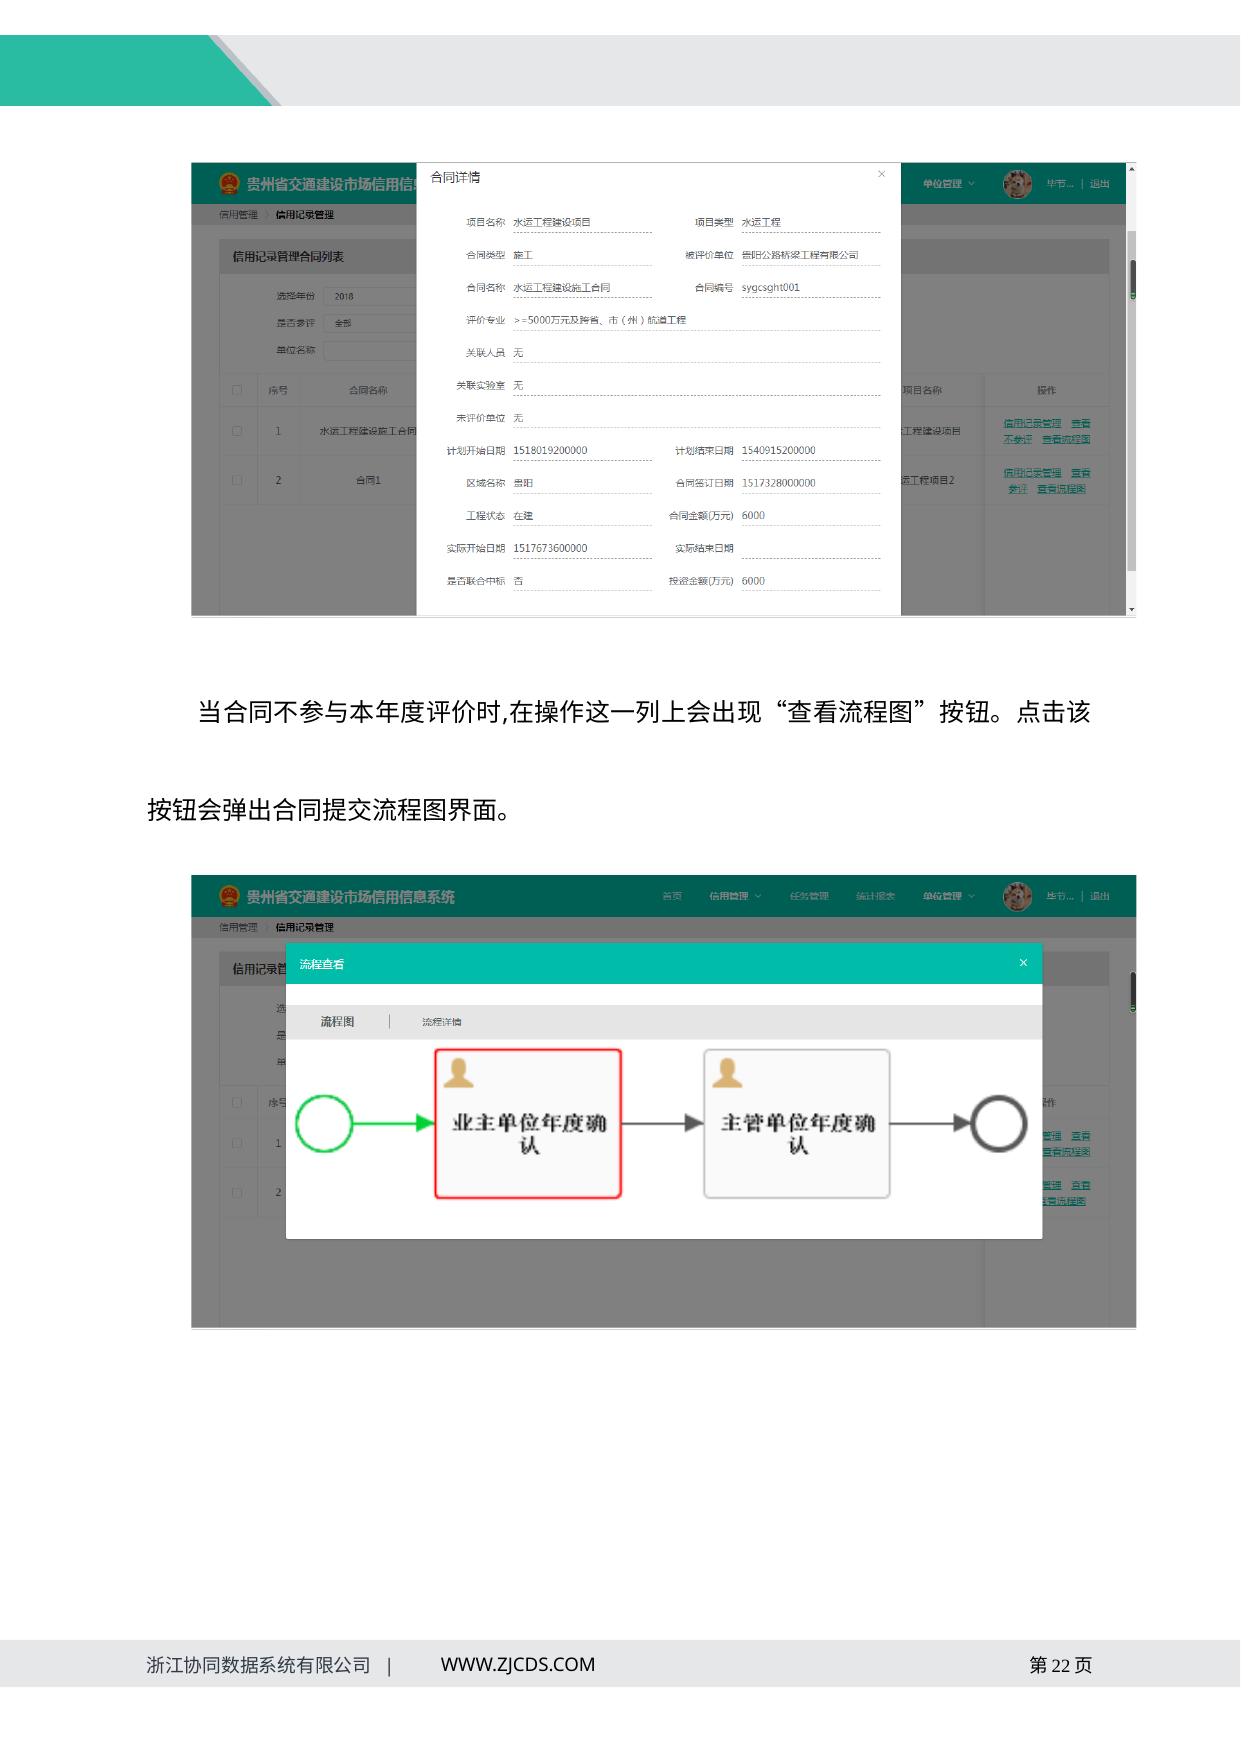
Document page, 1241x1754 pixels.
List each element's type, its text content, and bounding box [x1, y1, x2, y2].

picture [0, 35, 1241, 106]
picture [191, 162, 1137, 618]
picture [191, 875, 1137, 1330]
text 当合同不参与本年度评价时,在操作这一列上会出现“查看流程图”按钮。点击该按钮会弹出合同提交流程图界面。 [148, 678, 1092, 841]
